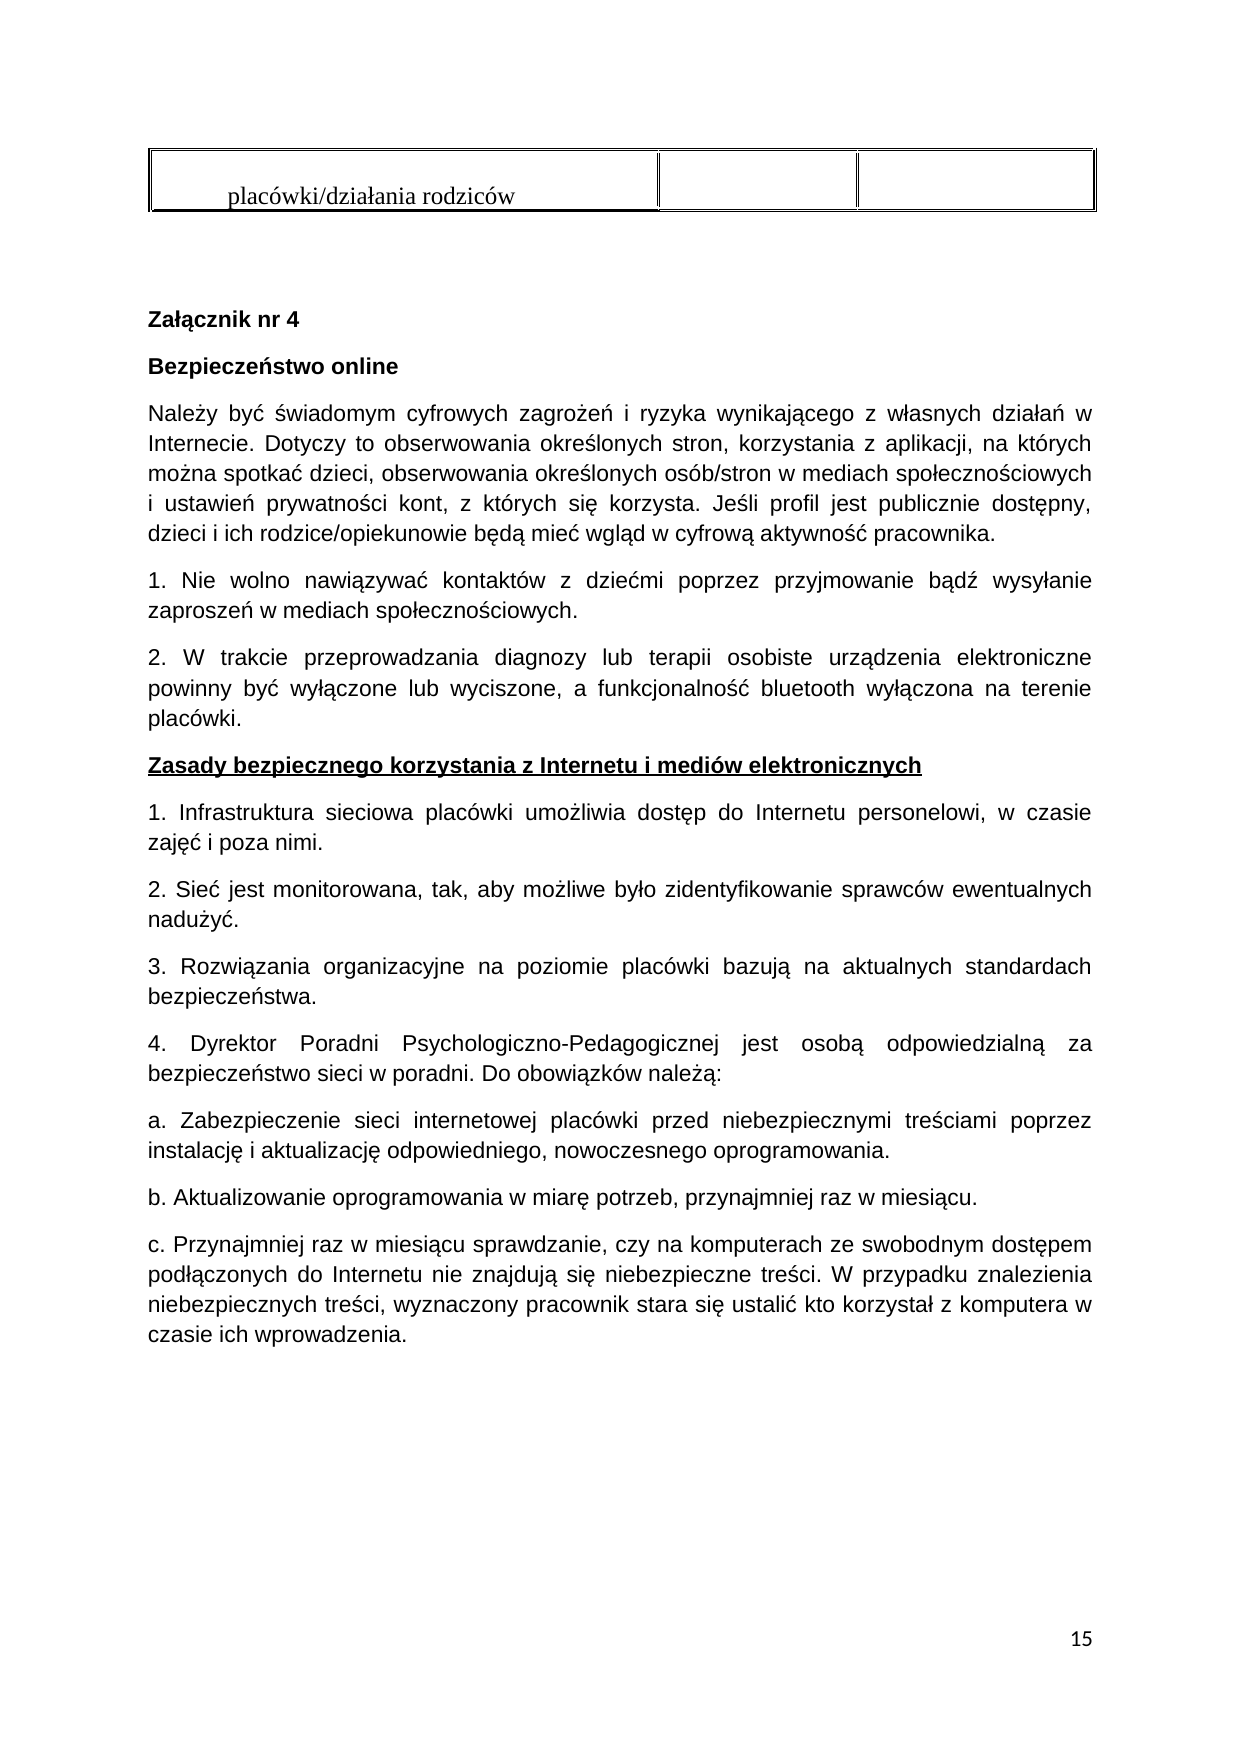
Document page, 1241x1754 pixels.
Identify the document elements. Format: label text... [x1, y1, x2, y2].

text c. Przynajmniej raz w miesiącu sprawdzanie, czy na komputerach ze swobodnym dostępem podłączonych do Internetu nie znajdują się niebezpieczne treści. W przypadku znalezienia niebezpiecznych treści, wyznaczony pracownik stara się ustalić kto korzystał z komputera w czasie ich wprowadzenia. [148, 1231, 1093, 1348]
text a. Zabezpieczenie sieci internetowej placówki przed niebezpiecznymi treściami poprzez instalację i aktualizację odpowiedniego, nowoczesnego oprogramowania. [148, 1107, 1093, 1163]
text 2. Sieć jest monitorowana, tak, aby możliwe było zidentyfikowanie sprawców ewentualnych nadużyć. [148, 876, 1093, 932]
text Zasady bezpiecznego korzystania z Internetu i mediów elektronicznych [148, 752, 1093, 778]
table_cell [858, 148, 1095, 209]
table_cell [659, 151, 858, 209]
text 1. Infrastruktura sieciowa placówki umożliwia dostęp do Internetu personelowi, w czasie zajęć i poza nimi. [148, 798, 1093, 855]
text 4. Dyrektor Poradni Psychologiczno-Pedagogicznej jest osobą odpowiedzialną za bezpieczeństwo sieci w poradni. Do obowiązków należą: [148, 1030, 1093, 1086]
text Należy być świadomym cyfrowych zagrożeń i ryzyka wynikającego z własnych działań w Internecie. Dotyczy to obserwowania określonych stron, korzystania z aplikacji, na których można spotkać dzieci, obserwowania określonych osób/stron w mediach społecznościowych i ustawień prywatności kont, z których się korzysta. Jeśli profil jest publicznie dostępny, dzieci i ich rodzice/opiekunowie będą mieć wgląd w cyfrową aktywność pracownika. [148, 399, 1093, 547]
text 1. Nie wolno nawiązywać kontaktów z dziećmi poprzez przyjmowanie bądź wysyłanie zaproszeń w mediach społecznościowych. [148, 567, 1093, 624]
text 2. W trakcie przeprowadzania diagnozy lub terapii osobiste urządzenia elektroniczne powinny być wyłączone lub wyciszone, a funkcjonalność bluetooth wyłączona na terenie placówki. [148, 644, 1093, 731]
text b. Aktualizowanie oprogramowania w miarę potrzeb, przynajmniej raz w miesiącu. [148, 1184, 1093, 1210]
text 3. Rozwiązania organizacyjne na poziomie placówki bazują na aktualnych standardach bezpieczeństwa. [148, 953, 1093, 1009]
text Załącznik nr 4 [148, 306, 1093, 332]
text Bezpieczeństwo online [148, 353, 1093, 379]
